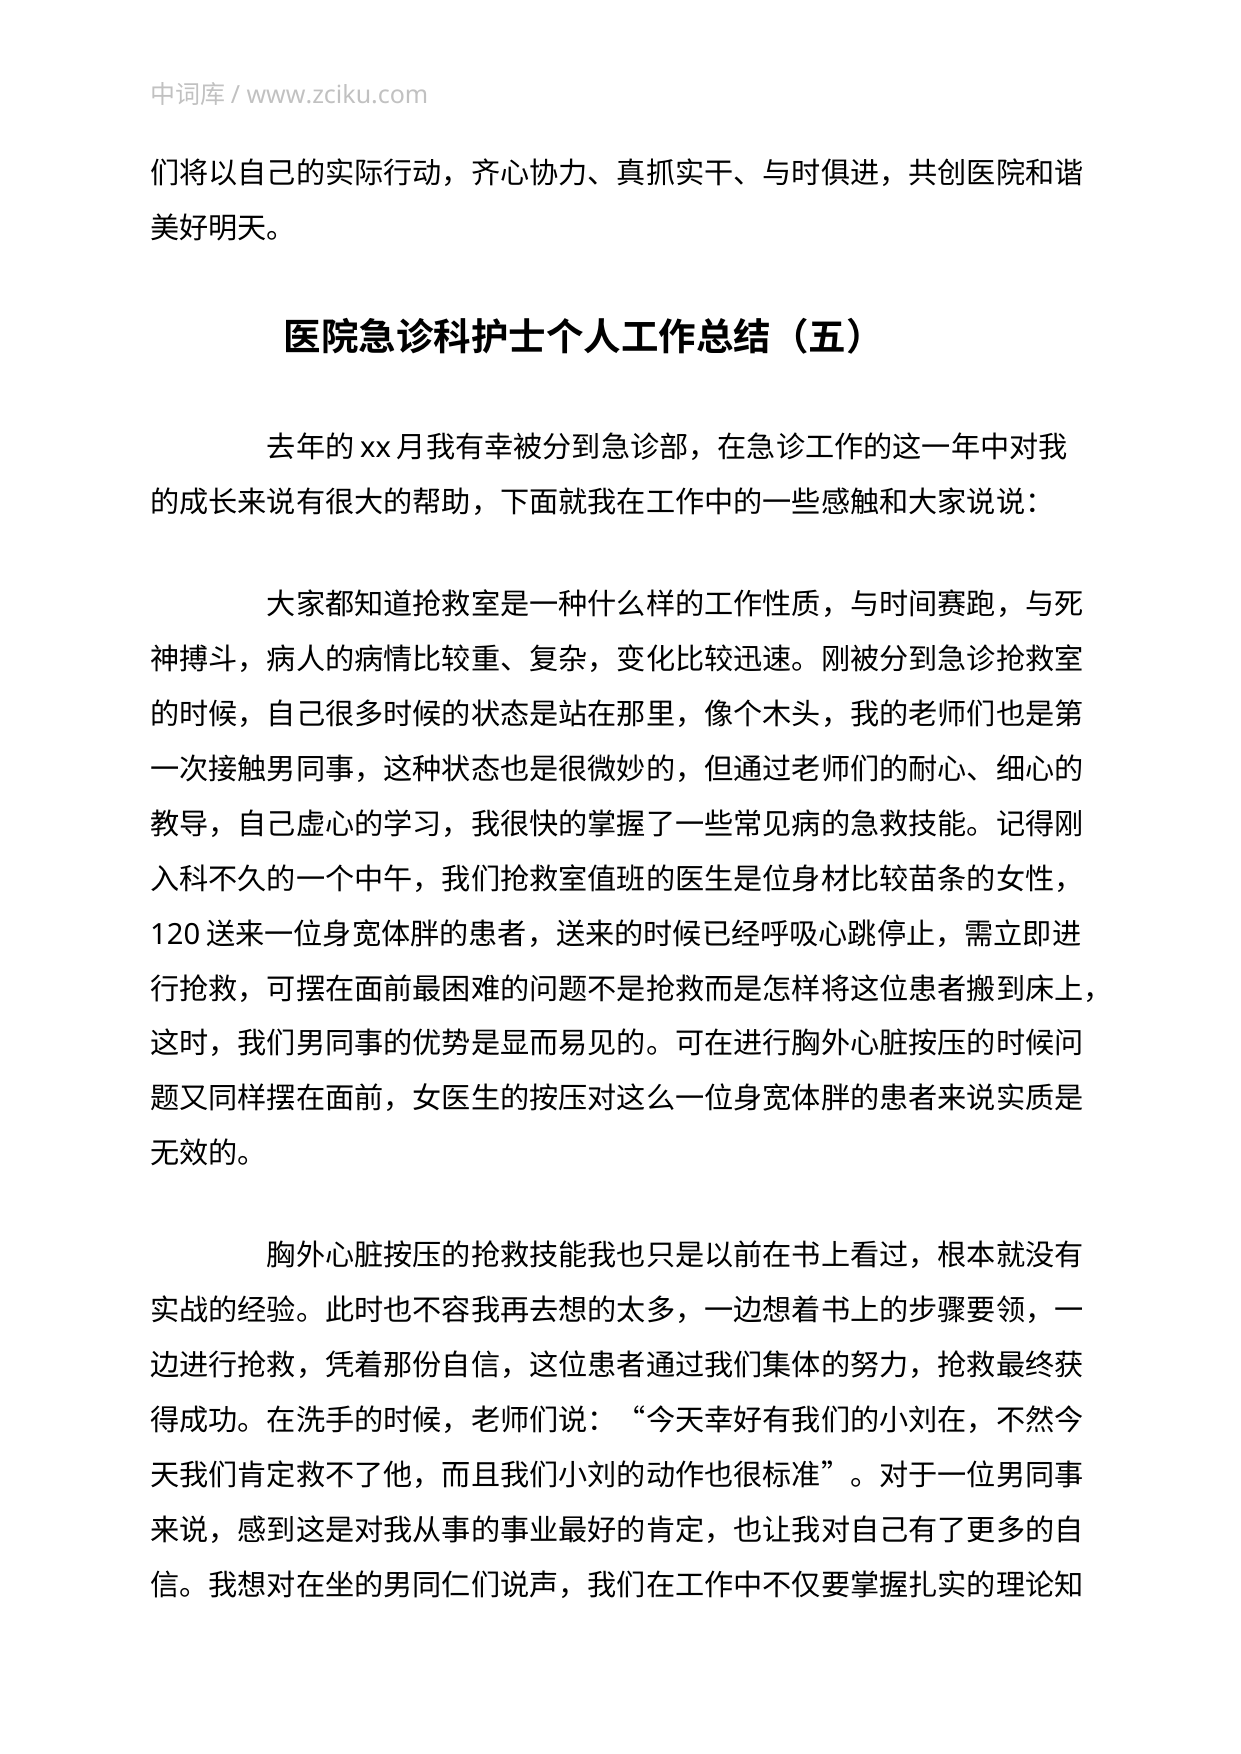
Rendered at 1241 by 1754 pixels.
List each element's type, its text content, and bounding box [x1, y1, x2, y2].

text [150, 1232, 1090, 1603]
text 医院急诊科护士个人工作总结（五） [150, 307, 1090, 361]
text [150, 150, 1090, 247]
text 大家都知道抢救室是一种什么样的工作性质，与时间赛跑，与死神搏斗，病人的病情比较重、复杂，变化比较迅速。刚被分到急诊抢救室的时候，自己很多时候的状态是站在那里，像个木头，我的老师们也是第一次接触男同事，这种状态也是很微妙的，但通过老师们的耐心、细心的教导，自己虚心的学习，我很快的掌握了一些常见病的急救技能。记得刚入科不久的一个中午，我们抢救室值班的医生是位身材比较苗条的女性，120送来一位身宽体胖的患者，送来的时候已经呼吸心跳停止，需立即进行抢救，可摆在面前最困难的问题不是抢救而是怎样将这位患者搬到床上，这时，我们男同事的优势是显而易见的。可在进行胸外心脏按压的时候问题又同样摆在面前，女医生的按压对这么一位身宽体胖的患者来说实质是无效的。 [150, 581, 1090, 1172]
text 去年的xx月我有幸被分到急诊部，在急诊工作的这一年中对我的成长来说有很大的帮助，下面就我在工作中的一些感触和大家说说： [150, 424, 1090, 521]
